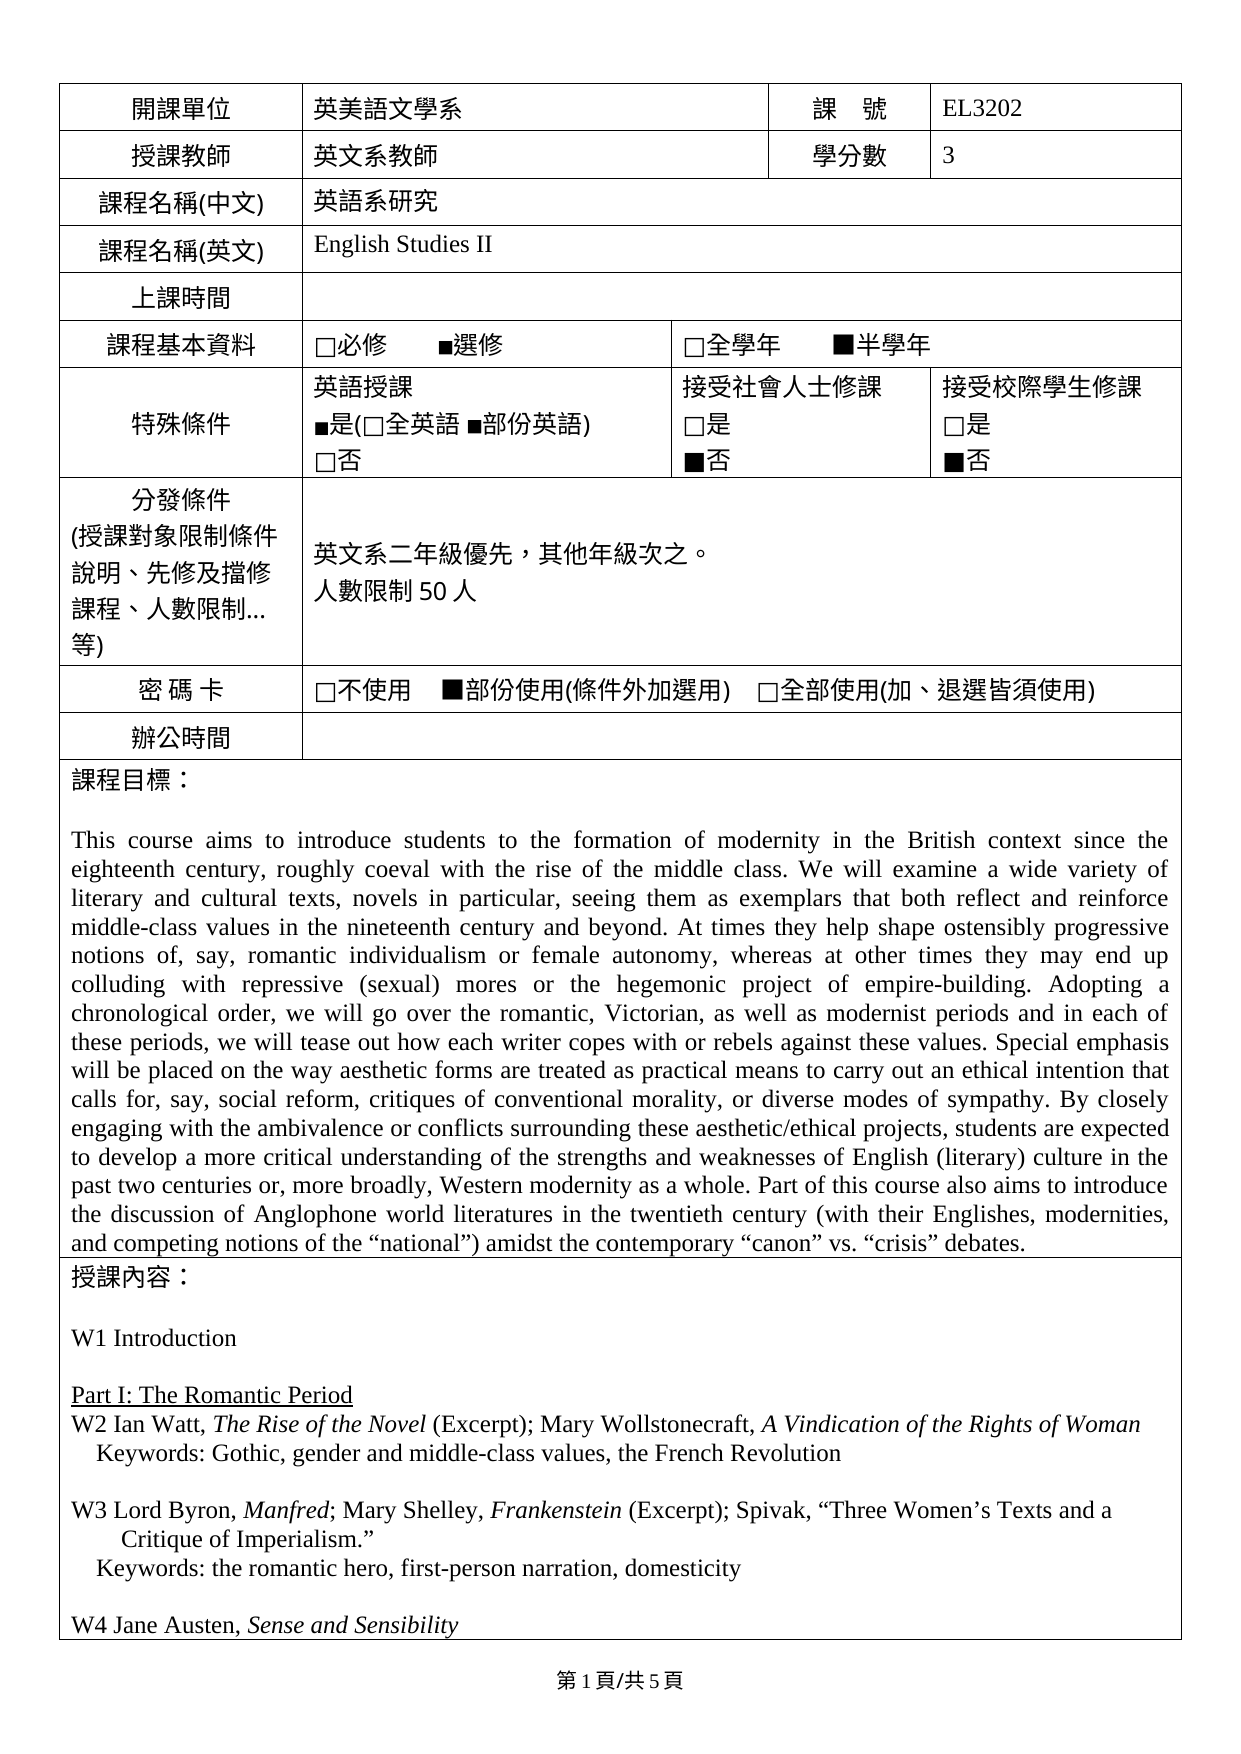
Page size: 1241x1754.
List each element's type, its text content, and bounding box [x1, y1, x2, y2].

table_cell 課程目標： This course aims to introduce students to the formation of modernity in the British context since the eighteenth century, roughly coeval with the rise of the middle class. We will examine a wide variety of literary and cultural texts, novels in particular, seeing them as exemplars that both reflect and reinforce middle-class values in the nineteenth century and beyond. At times they help shape ostensibly progressive notions of, say, romantic individualism or female autonomy, whereas at other times they may end up colluding with repressive (sexual) mores or the hegemonic project of empire-building. Adopting a chronological order, we will go over the romantic, Victorian, as well as modernist periods and in each of these periods, we will tease out how each writer copes with or rebels against these values. Special emphasis will be placed on the way aesthetic forms are treated as practical means to carry out an ethical intention that calls for, say, social reform, critiques of conventional morality, or diverse modes of sympathy. By closely engaging with the ambivalence or conflicts surrounding these aesthetic/ethical projects, students are expected to develop a more critical understanding of the strengths and weaknesses of English (literary) culture in the past two centuries or, more broadly, Western modernity as a whole. Part of this course also aims to introduce the discussion of Anglophone world literatures in the twentieth century (with their Englishes, modernities, and competing notions of the “national”) amidst the contemporary “canon” vs. “crisis” debates. [60, 760, 1181, 1257]
table_cell [303, 273, 1181, 319]
table_cell 英語授課 ■是(□全英語 ■部份英語) □否 [303, 368, 671, 477]
table_cell 課程名稱(中文) [60, 179, 302, 225]
table_cell 英文系教師 [303, 131, 768, 178]
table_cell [60, 1258, 1181, 1639]
table_header EL3202 [931, 84, 1181, 130]
table_cell □全學年 ■半學年 [672, 321, 1181, 367]
table_cell 特殊條件 [60, 368, 302, 477]
table_header 課 號 [769, 84, 930, 130]
table_cell 3 [931, 131, 1181, 178]
table_cell 英文系二年級優先，其他年級次之。 人數限制50人 [303, 478, 1181, 665]
table_cell 課程名稱(英文) [60, 226, 302, 272]
table_cell 辦公時間 [60, 713, 302, 759]
table_header 開課單位 [60, 84, 302, 130]
table_cell 學分數 [769, 131, 930, 178]
table_cell English Studies II [303, 226, 1181, 272]
table_cell 接受校際學生修課 □是 ■否 [931, 368, 1181, 477]
table_cell 分發條件 (授課對象限制條件說明、先修及擋修課程、人數限制...等) [60, 478, 302, 665]
table_cell 密 碼 卡 [60, 666, 302, 712]
table_cell 英語系研究 [303, 179, 1181, 225]
table_cell 接受社會人士修課 □是 ■否 [672, 368, 930, 477]
table_cell 課程基本資料 [60, 321, 302, 367]
table_cell 上課時間 [60, 273, 302, 319]
table_cell □必修 ■選修 [303, 321, 671, 367]
table_header 英美語文學系 [303, 84, 768, 130]
table_cell 授課教師 [60, 131, 302, 178]
table_cell □不使用 ■部份使用(條件外加選用) □全部使用(加、退選皆須使用) [303, 666, 1181, 712]
table_cell [303, 713, 1181, 759]
